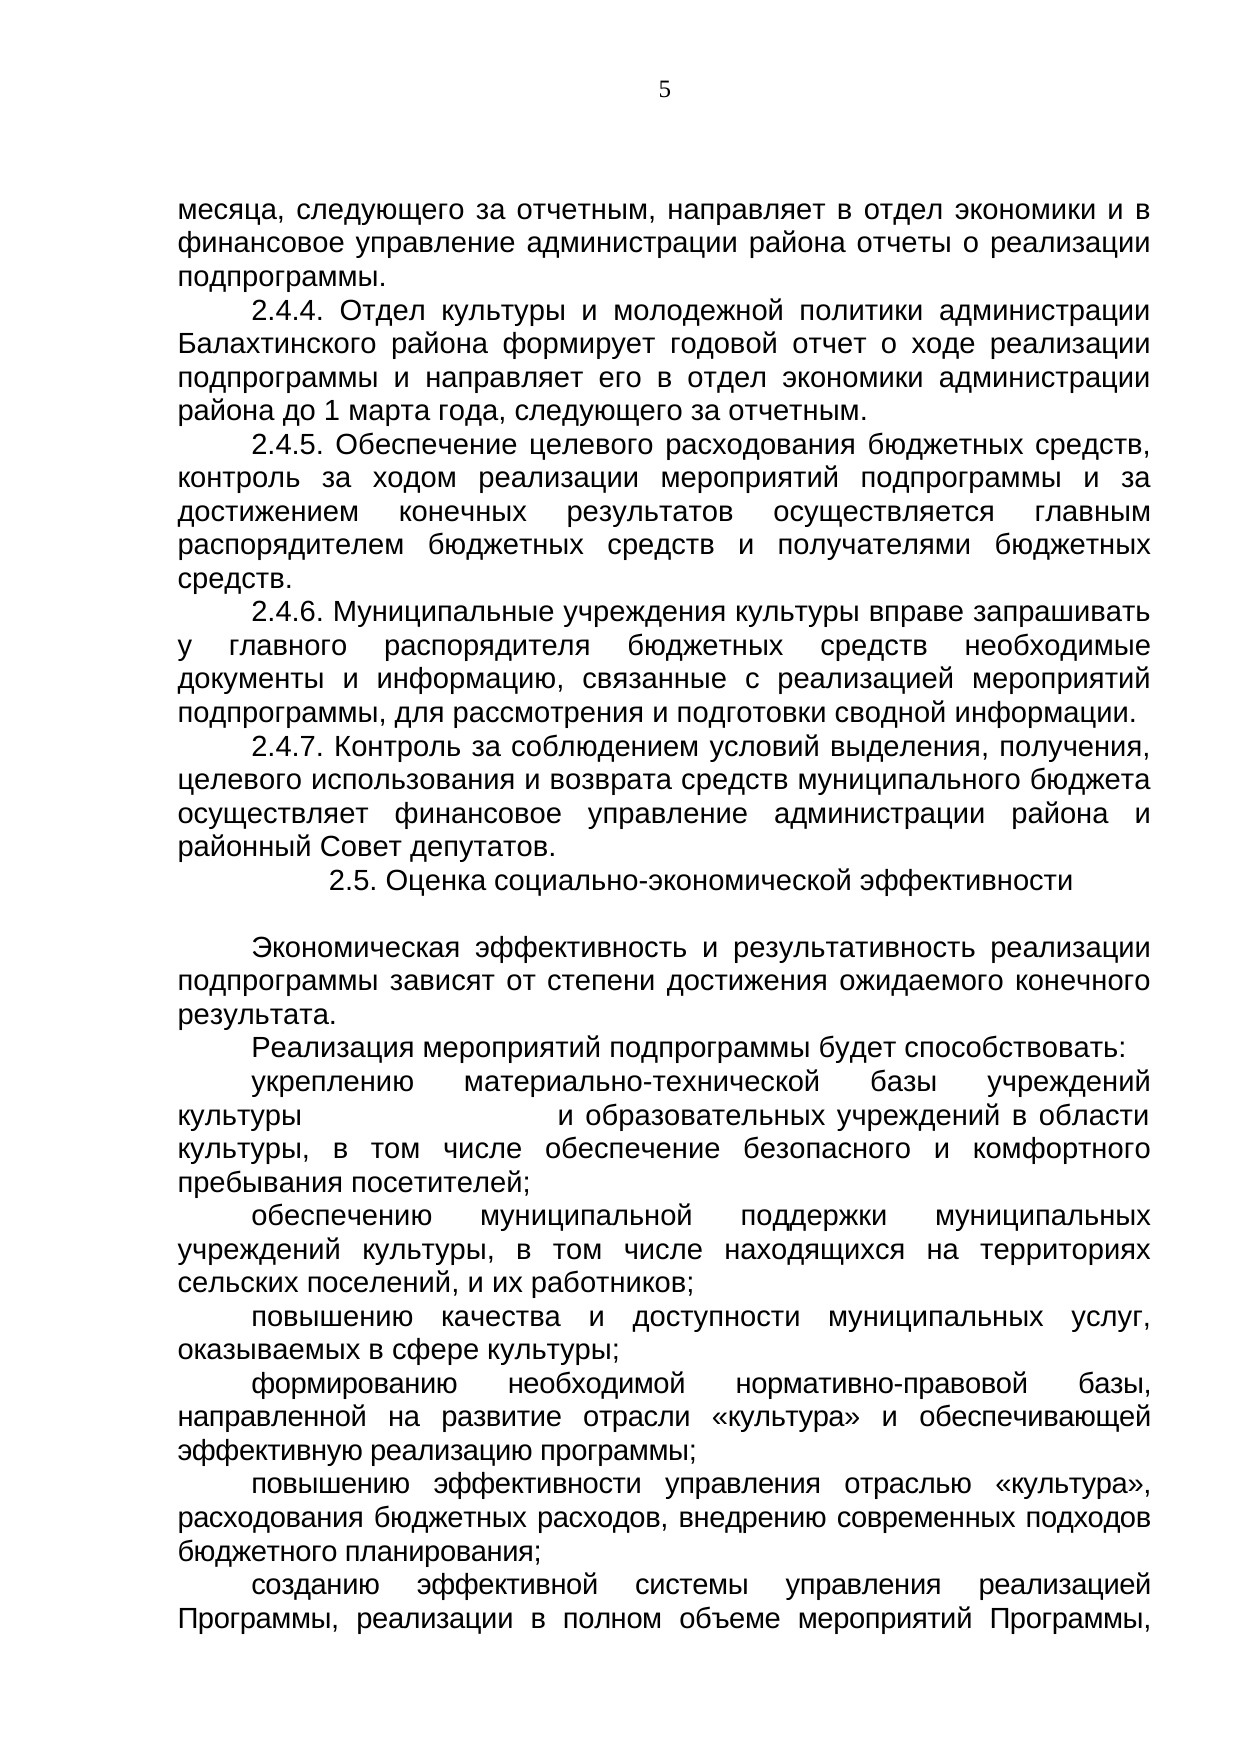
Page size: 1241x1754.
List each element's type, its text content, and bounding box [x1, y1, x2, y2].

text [177, 192, 1152, 293]
text укреплению материально-технической базы учреждений культуры и образовательных учреждений в области культуры, в том числе обеспечение безопасного и комфортного пребывания посетителей; [177, 1064, 1152, 1198]
text повышению эффективности управления отраслью «культура», расходования бюджетных расходов, внедрению современных подходов бюджетного планирования; [177, 1467, 1152, 1567]
text 2.5. Оценка социально-экономической эффективности [177, 863, 1152, 896]
text повышению качества и доступности муниципальных услуг, оказываемых в сфере культуры; [177, 1299, 1152, 1366]
text 2.4.6. Муниципальные учреждения культуры вправе запрашивать у главного распорядителя бюджетных средств необходимые документы и информацию, связанные с реализацией мероприятий подпрограммы, для рассмотрения и подготовки сводной информации. [177, 594, 1152, 729]
text 2.4.7. Контроль за соблюдением условий выделения, получения, целевого использования и возврата средств муниципального бюджета осуществляет финансовое управление администрации района и районный Совет депутатов. [177, 729, 1152, 863]
text обеспечению муниципальной поддержки муниципальных учреждений культуры, в том числе находящихся на территориях сельских поселений, и их работников; [177, 1198, 1152, 1299]
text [177, 1567, 1152, 1634]
text 2.4.4. Отдел культуры и молодежной политики администрации Балахтинского района формирует годовой отчет о ходе реализации подпрограммы и направляет его в отдел экономики администрации района до 1 марта года, следующего за отчетным. [177, 293, 1152, 427]
text Реализация мероприятий подпрограммы будет способствовать: [177, 1031, 1152, 1064]
text Экономическая эффективность и результативность реализации подпрограммы зависят от степени достижения ожидаемого конечного результата. [177, 930, 1152, 1031]
text 2.4.5. Обеспечение целевого расходования бюджетных средств, контроль за ходом реализации мероприятий подпрограммы и за достижением конечных результатов осуществляется главным распорядителем бюджетных средств и получателями бюджетных средств. [177, 427, 1152, 594]
text формированию необходимой нормативно-правовой базы, направленной на развитие отрасли «культура» и обеспечивающей эффективную реализацию программы; [177, 1366, 1152, 1467]
